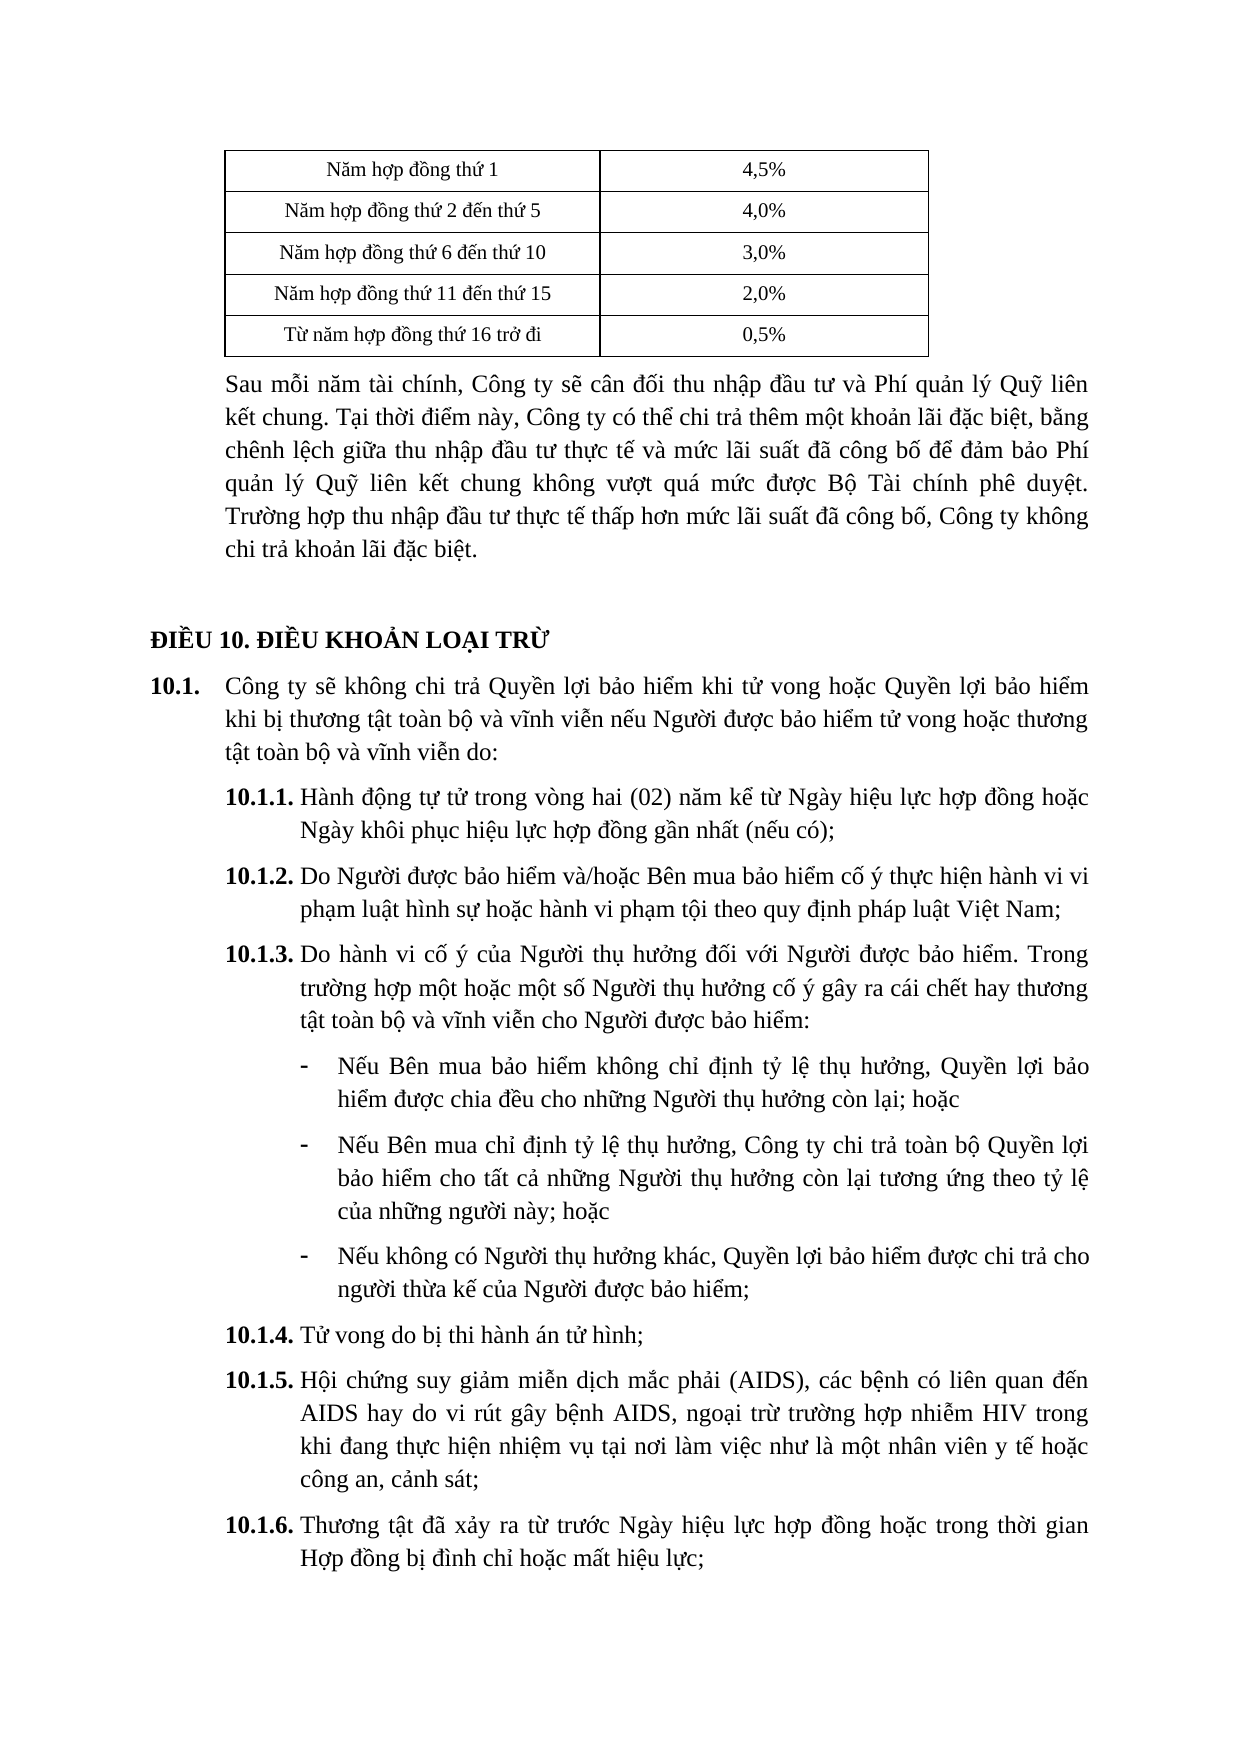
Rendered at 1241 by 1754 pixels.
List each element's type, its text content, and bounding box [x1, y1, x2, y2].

table_cell Năm hợp đồng thứ 1 [226, 151, 599, 191]
table_cell 0,5% [601, 316, 928, 356]
list Do Người được bảo hiểm và/hoặc Bên mua bảo hiểm cố ý thực hiện hành vi vi phạm luật hình sự hoặc hành vi phạm tội theo quy định pháp luật Việt Nam; [225, 861, 1090, 923]
list Tử vong do bị thi hành án tử hình; [225, 1320, 1090, 1348]
table_cell 2,0% [601, 275, 928, 314]
table_cell 4,0% [601, 192, 928, 232]
list Hội chứng suy giảm miễn dịch mắc phải (AIDS), các bệnh có liên quan đến AIDS hay do vi rút gây bệnh AIDS, ngoại trừ trường hợp nhiễm HIV trong khi đang thực hiện nhiệm vụ tại nơi làm việc như là một nhân viên y tế hoặc công an, cảnh sát; [225, 1365, 1090, 1493]
text Sau mỗi năm tài chính, Công ty sẽ cân đối thu nhập đầu tư và Phí quản lý Quỹ liên kết chung. Tại thời điểm này, Công ty có thể chi trả thêm một khoản lãi đặc biệt, bằng chênh lệch giữa thu nhập đầu tư thực tế và mức lãi suất đã công bố để đảm bảo Phí quản lý Quỹ liên kết chung không vượt quá mức được Bộ Tài chính phê duyệt. Trường hợp thu nhập đầu tư thực tế thấp hơn mức lãi suất đã công bố, Công ty không chi trả khoản lãi đặc biệt. [225, 369, 1090, 563]
table_cell 4,5% [601, 151, 928, 191]
list Nếu không có Người thụ hưởng khác, Quyền lợi bảo hiểm được chi trả cho người thừa kế của Người được bảo hiểm; [300, 1241, 1090, 1303]
subtitle ĐIỀU 10. ĐIỀU KHOẢN LOẠI TRỪ [150, 625, 1090, 654]
list Do hành vi cố ý của Người thụ hưởng đối với Người được bảo hiểm. Trong trường hợp một hoặc một số Người thụ hưởng cố ý gây ra cái chết hay thương tật toàn bộ và vĩnh viễn cho Người được bảo hiểm: [225, 939, 1090, 1034]
table_cell 3,0% [601, 233, 928, 273]
list Nếu Bên mua bảo hiểm không chỉ định tỷ lệ thụ hưởng, Quyền lợi bảo hiểm được chia đều cho những Người thụ hưởng còn lại; hoặc [300, 1051, 1090, 1113]
table_cell Năm hợp đồng thứ 11 đến thứ 15 [226, 275, 599, 314]
list Công ty sẽ không chi trả Quyền lợi bảo hiểm khi tử vong hoặc Quyền lợi bảo hiểm khi bị thương tật toàn bộ và vĩnh viễn nếu Người được bảo hiểm tử vong hoặc thương tật toàn bộ và vĩnh viễn do: [150, 671, 1090, 766]
table_cell Từ năm hợp đồng thứ 16 trở đi [226, 316, 599, 356]
list Thương tật đã xảy ra từ trước Ngày hiệu lực hợp đồng hoặc trong thời gian Hợp đồng bị đình chỉ hoặc mất hiệu lực; [225, 1510, 1090, 1572]
list Hành động tự tử trong vòng hai (02) năm kể từ Ngày hiệu lực hợp đồng hoặc Ngày khôi phục hiệu lực hợp đồng gần nhất (nếu có); [225, 782, 1090, 844]
table_cell Năm hợp đồng thứ 2 đến thứ 5 [226, 192, 599, 232]
list Nếu Bên mua chỉ định tỷ lệ thụ hưởng, Công ty chi trả toàn bộ Quyền lợi bảo hiểm cho tất cả những Người thụ hưởng còn lại tương ứng theo tỷ lệ của những người này; hoặc [300, 1130, 1090, 1224]
table_cell Năm hợp đồng thứ 6 đến thứ 10 [226, 233, 599, 273]
